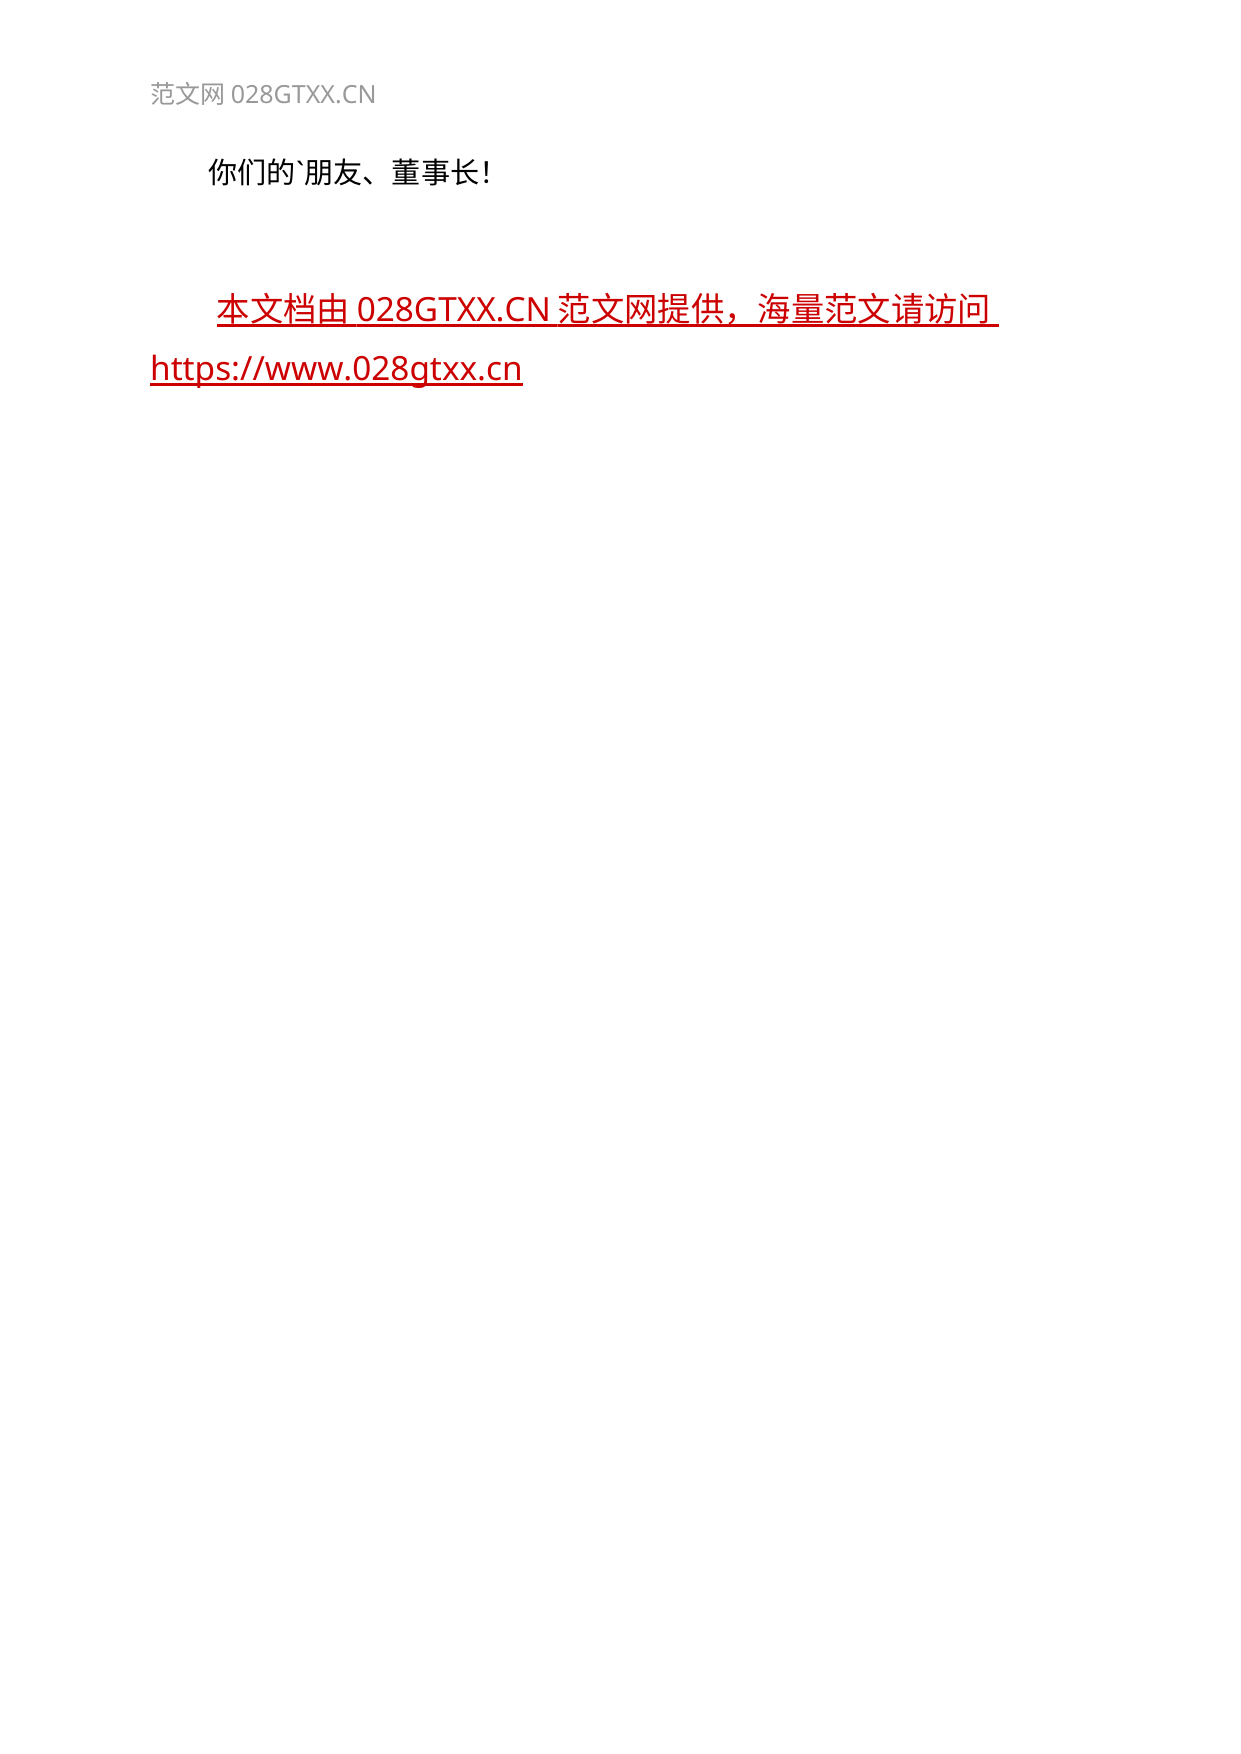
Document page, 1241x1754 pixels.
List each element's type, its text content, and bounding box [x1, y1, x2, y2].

text 本文档由028GTXX.CN范文网提供，海量范文请访问 https://www.028gtxx.cn [150, 283, 1090, 391]
text 你们的`朋友、董事长！ [150, 150, 1090, 192]
